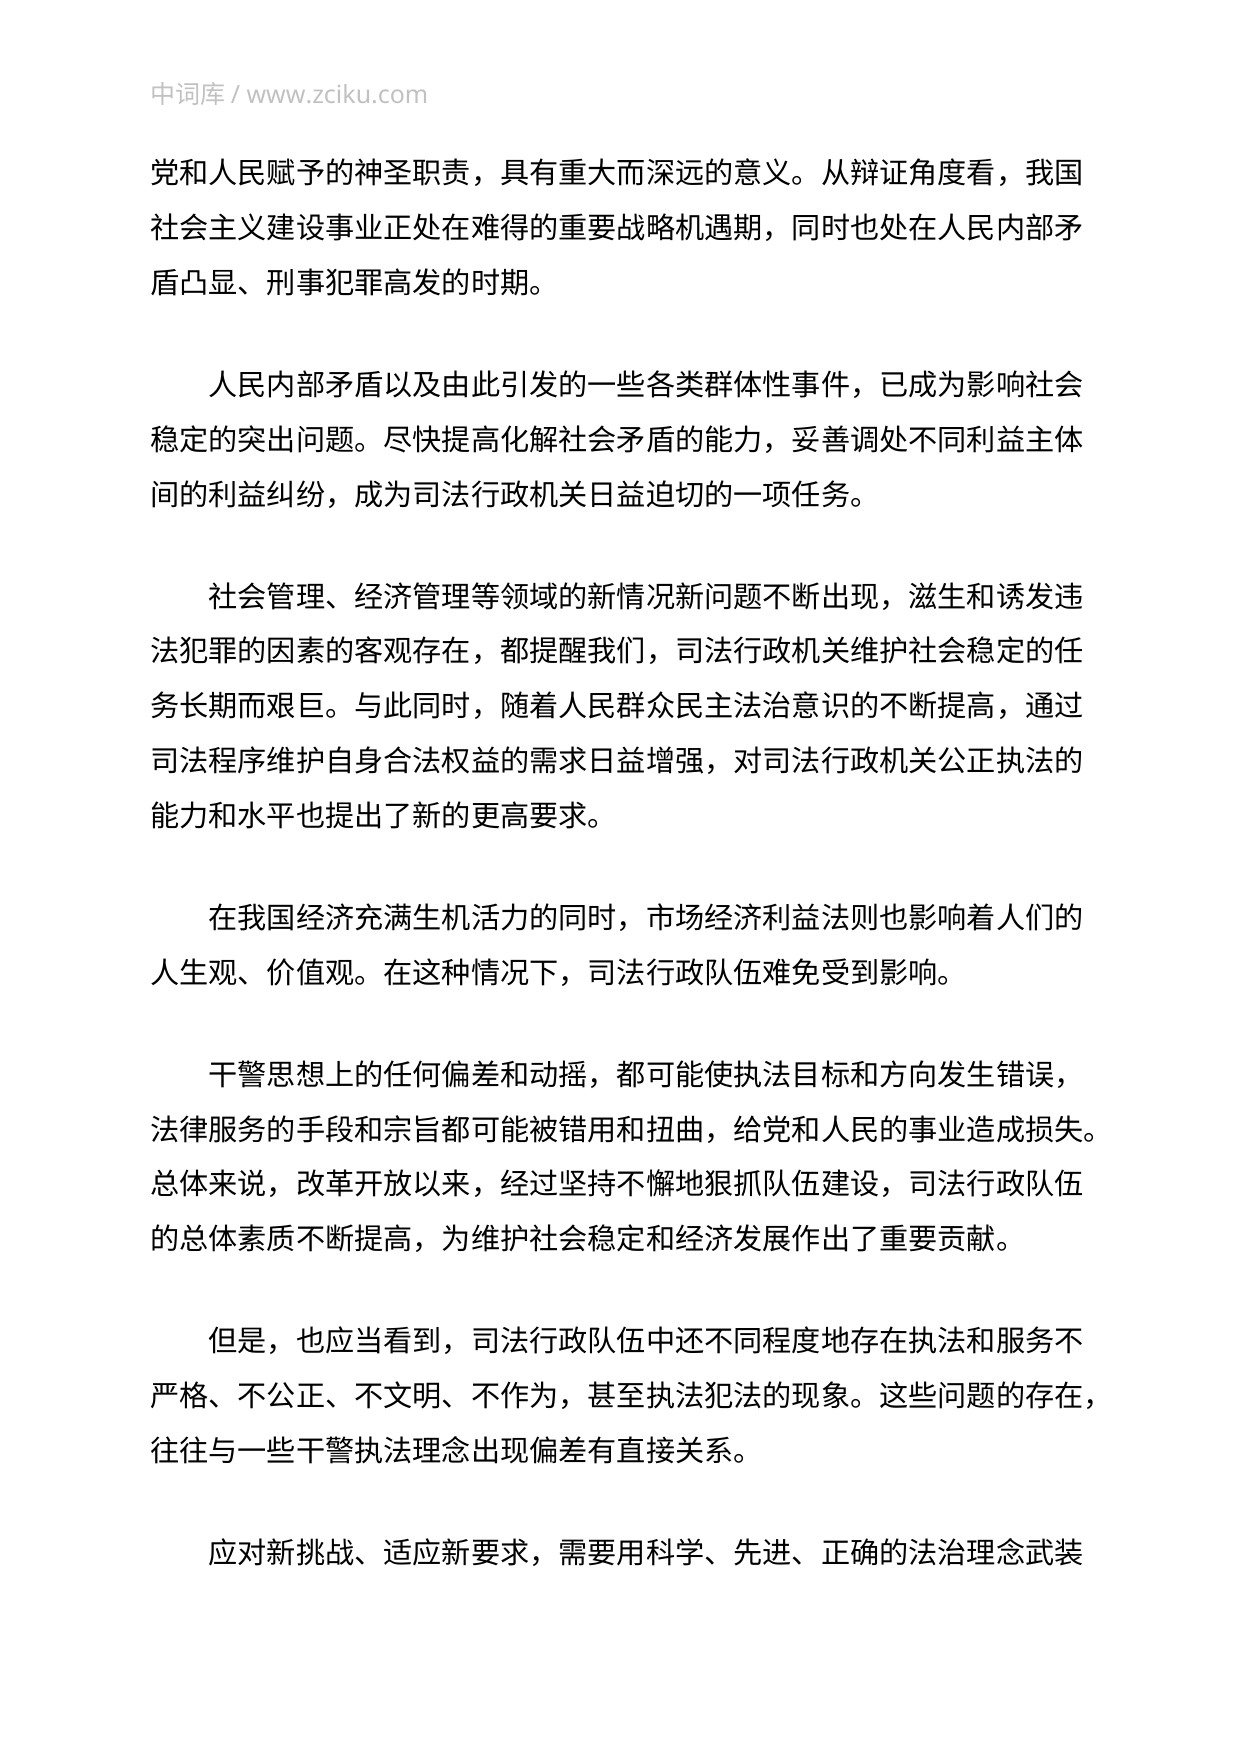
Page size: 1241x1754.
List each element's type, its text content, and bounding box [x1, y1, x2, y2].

text 在我国经济充满生机活力的同时，市场经济利益法则也影响着人们的人生观、价值观。在这种情况下，司法行政队伍难免受到影响。 [150, 894, 1090, 992]
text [150, 1529, 1090, 1571]
text 人民内部矛盾以及由此引发的一些各类群体性事件，已成为影响社会稳定的突出问题。尽快提高化解社会矛盾的能力，妥善调处不同利益主体间的利益纠纷，成为司法行政机关日益迫切的一项任务。 [150, 362, 1090, 514]
text 干警思想上的任何偏差和动摇，都可能使执法目标和方向发生错误，法律服务的手段和宗旨都可能被错用和扭曲，给党和人民的事业造成损失。总体来说，改革开放以来，经过坚持不懈地狠抓队伍建设，司法行政队伍的总体素质不断提高，为维护社会稳定和经济发展作出了重要贡献。 [150, 1051, 1090, 1258]
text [150, 150, 1090, 302]
text 但是，也应当看到，司法行政队伍中还不同程度地存在执法和服务不严格、不公正、不文明、不作为，甚至执法犯法的现象。这些问题的存在，往往与一些干警执法理念出现偏差有直接关系。 [150, 1318, 1090, 1470]
text 社会管理、经济管理等领域的新情况新问题不断出现，滋生和诱发违法犯罪的因素的客观存在，都提醒我们，司法行政机关维护社会稳定的任务长期而艰巨。与此同时，随着人民群众民主法治意识的不断提高，通过司法程序维护自身合法权益的需求日益增强，对司法行政机关公正执法的能力和水平也提出了新的更高要求。 [150, 573, 1090, 835]
